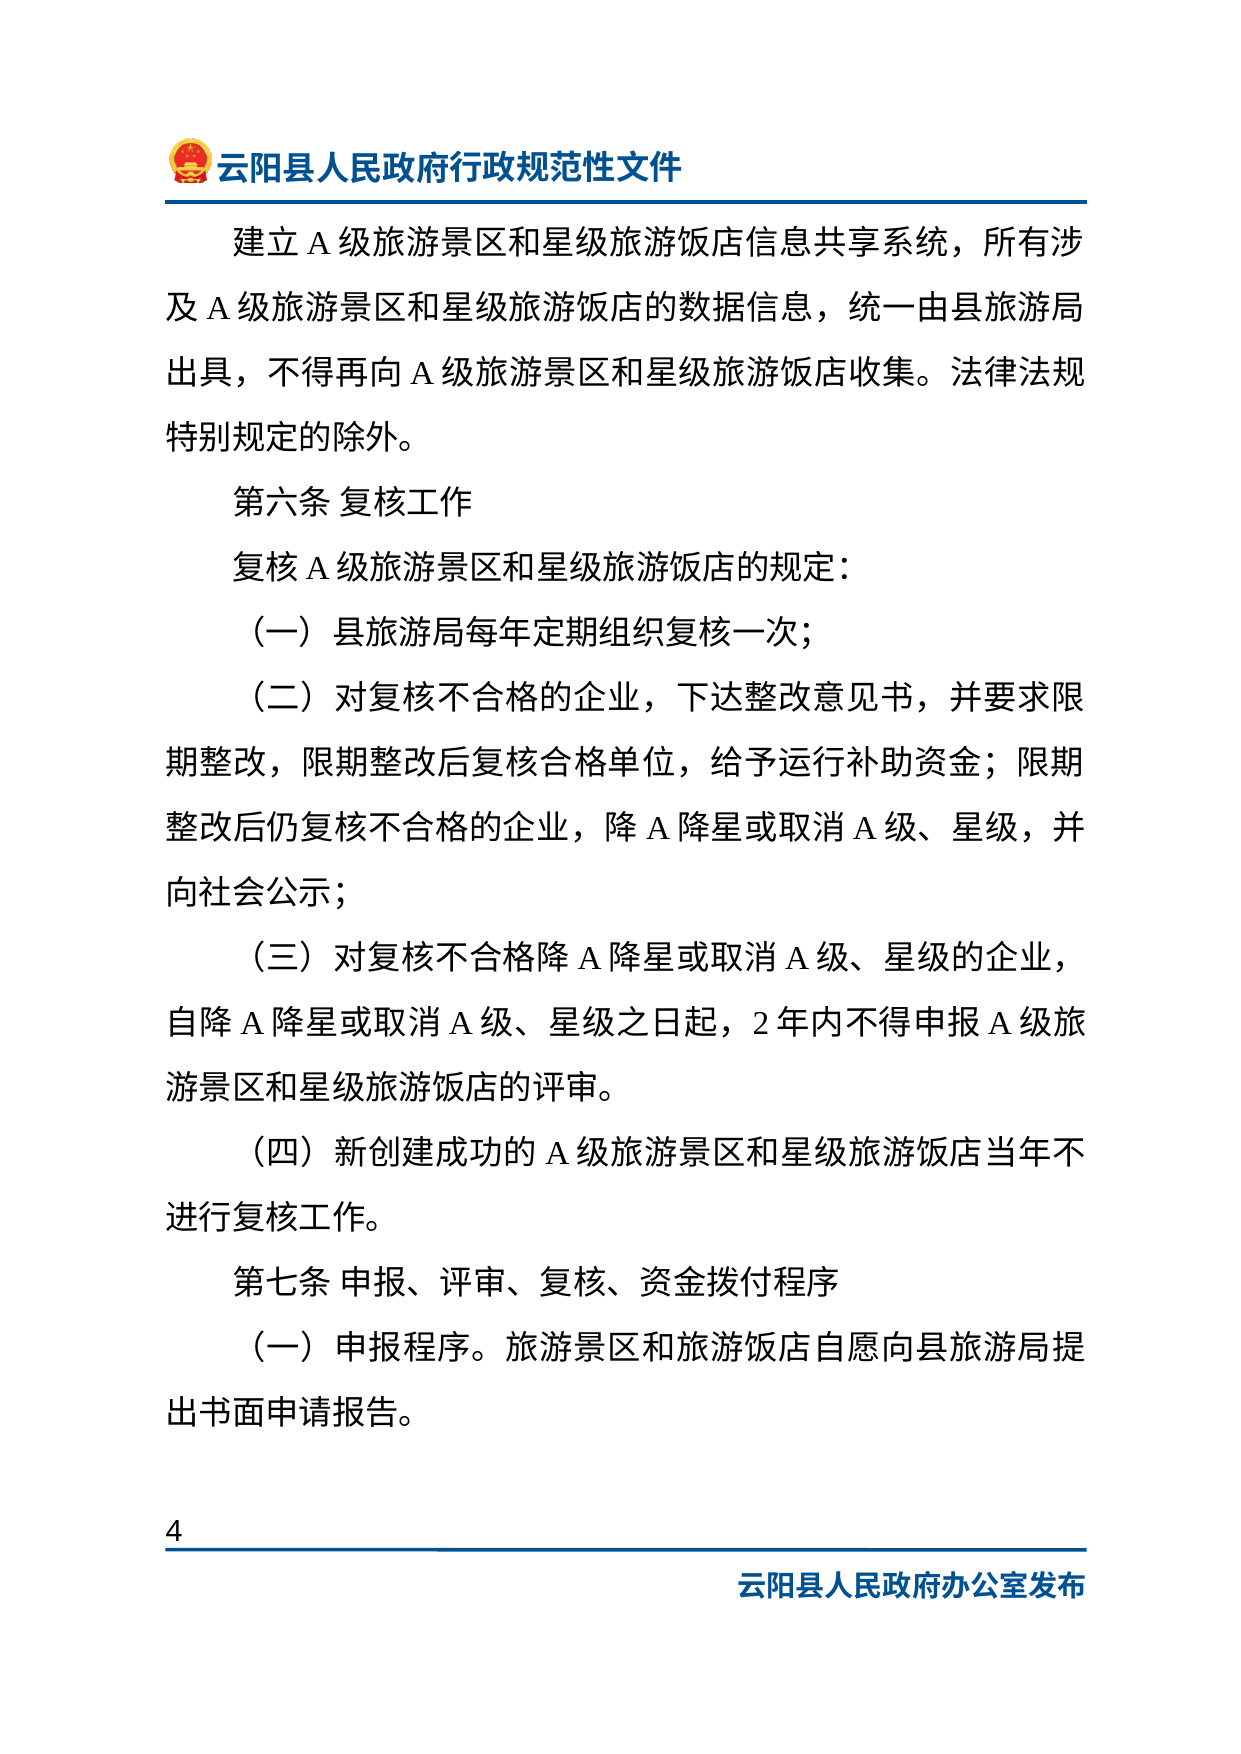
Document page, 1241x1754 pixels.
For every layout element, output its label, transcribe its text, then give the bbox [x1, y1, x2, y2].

text 第七条 申报、评审、复核、资金拨付程序 [165, 1247, 1087, 1312]
text （三）对复核不合格降A降星或取消A级、星级的企业，自降A降星或取消A级、星级之日起，2年内不得申报A级旅游景区和星级旅游饭店的评审。 [165, 922, 1087, 1117]
text （二）对复核不合格的企业，下达整改意见书，并要求限期整改，限期整改后复核合格单位，给予运行补助资金；限期整改后仍复核不合格的企业，降A降星或取消A级、星级，并向社会公示； [165, 662, 1087, 922]
text 建立A级旅游景区和星级旅游饭店信息共享系统，所有涉及A级旅游景区和星级旅游饭店的数据信息，统一由县旅游局出具，不得再向A级旅游景区和星级旅游饭店收集。法律法规特别规定的除外。 [165, 207, 1087, 467]
text （四）新创建成功的A级旅游景区和星级旅游饭店当年不进行复核工作。 [165, 1117, 1087, 1247]
text 第六条 复核工作 [165, 467, 1087, 532]
picture [165, 136, 216, 187]
text （一）申报程序。旅游景区和旅游饭店自愿向县旅游局提出书面申请报告。 [165, 1312, 1087, 1442]
text （一）县旅游局每年定期组织复核一次； [165, 597, 1087, 662]
text 复核A级旅游景区和星级旅游饭店的规定： [165, 532, 1087, 597]
